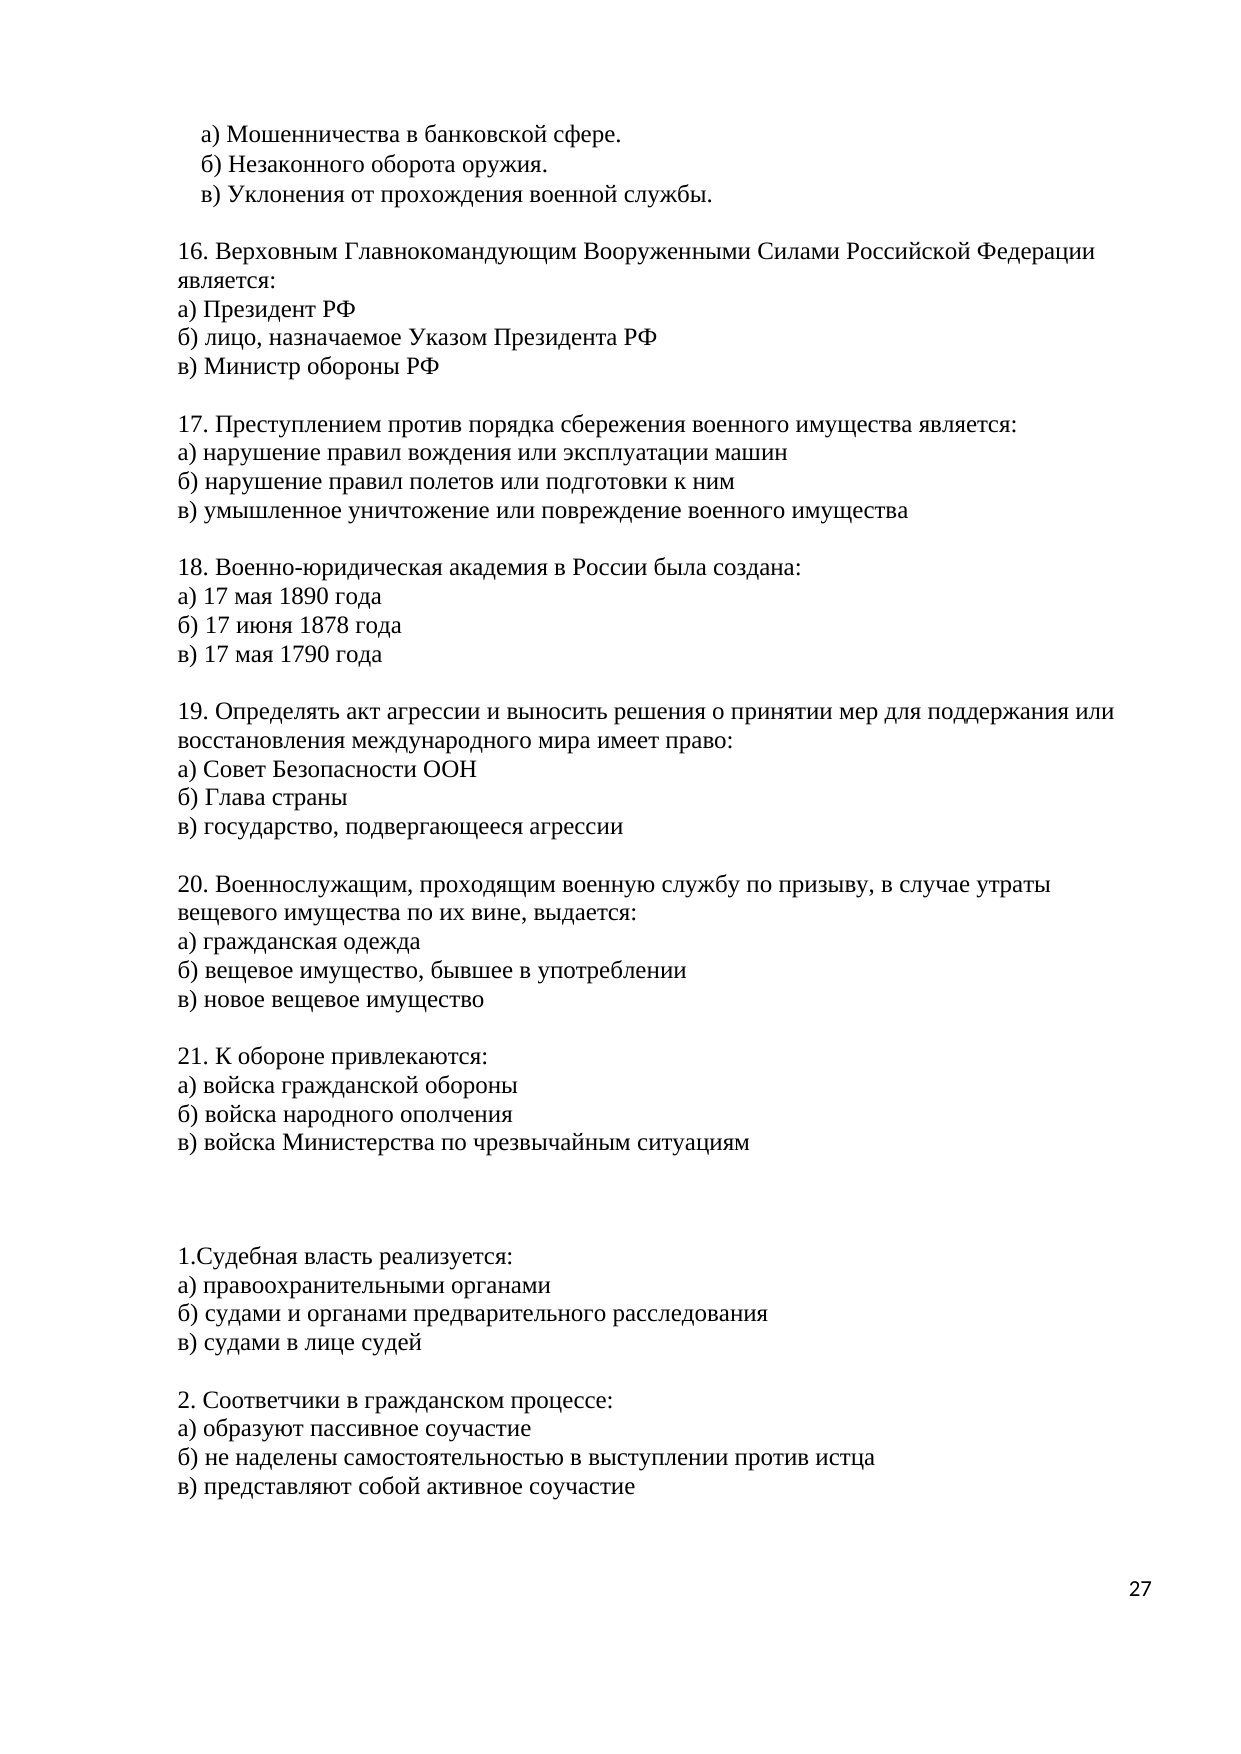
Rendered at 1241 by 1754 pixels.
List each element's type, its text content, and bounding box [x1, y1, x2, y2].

text в) Уклонения от прохождения военной службы. [201, 178, 1097, 208]
text 18. Военно-юридическая академия в России была создана: а) 17 мая 1890 года б) 17 июня 1878 года в) 17 мая 1790 года [177, 552, 1152, 667]
text 2. Соответчики в гражданском процессе: а) образуют пассивное соучастие б) не наделены самостоятельностью в выступлении против истца в) представляют собой активное соучастие [177, 1385, 1152, 1500]
text 1.Судебная власть реализуется: а) правоохранительными органами б) судами и органами предварительного расследования в) судами в лице судей [177, 1241, 1152, 1356]
text б) Незаконного оборота оружия. [201, 148, 1097, 178]
text 19. Определять акт агрессии и выносить решения о принятии мер для поддержания или восстановления международного мира имеет право: а) Совет Безопасности ООН б) Глава страны в) государство, подвергающееся агрессии [177, 696, 1152, 840]
text 17. Преступлением против порядка сбережения военного имущества является: а) нарушение правил вождения или эксплуатации машин б) нарушение правил полетов или подготовки к ним в) умышленное уничтожение или повреждение военного имущества [177, 409, 1152, 524]
text 16. Верховным Главнокомандующим Вооруженными Силами Российской Федерации является: а) Президент РФ б) лицо, назначаемое Указом Президента РФ в) Министр обороны РФ [177, 236, 1152, 380]
text 21. К обороне привлекаются: а) войска гражданской обороны б) войска народного ополчения в) войска Министерства по чрезвычайным ситуациям [177, 1041, 1152, 1156]
text а) Мошенничества в банковской сфере. [201, 118, 1097, 148]
text 20. Военнослужащим, проходящим военную службу по призыву, в случае утраты вещевого имущества по их вине, выдается: а) гражданская одежда б) вещевое имущество, бывшее в употреблении в) новое вещевое имущество [177, 869, 1152, 1012]
